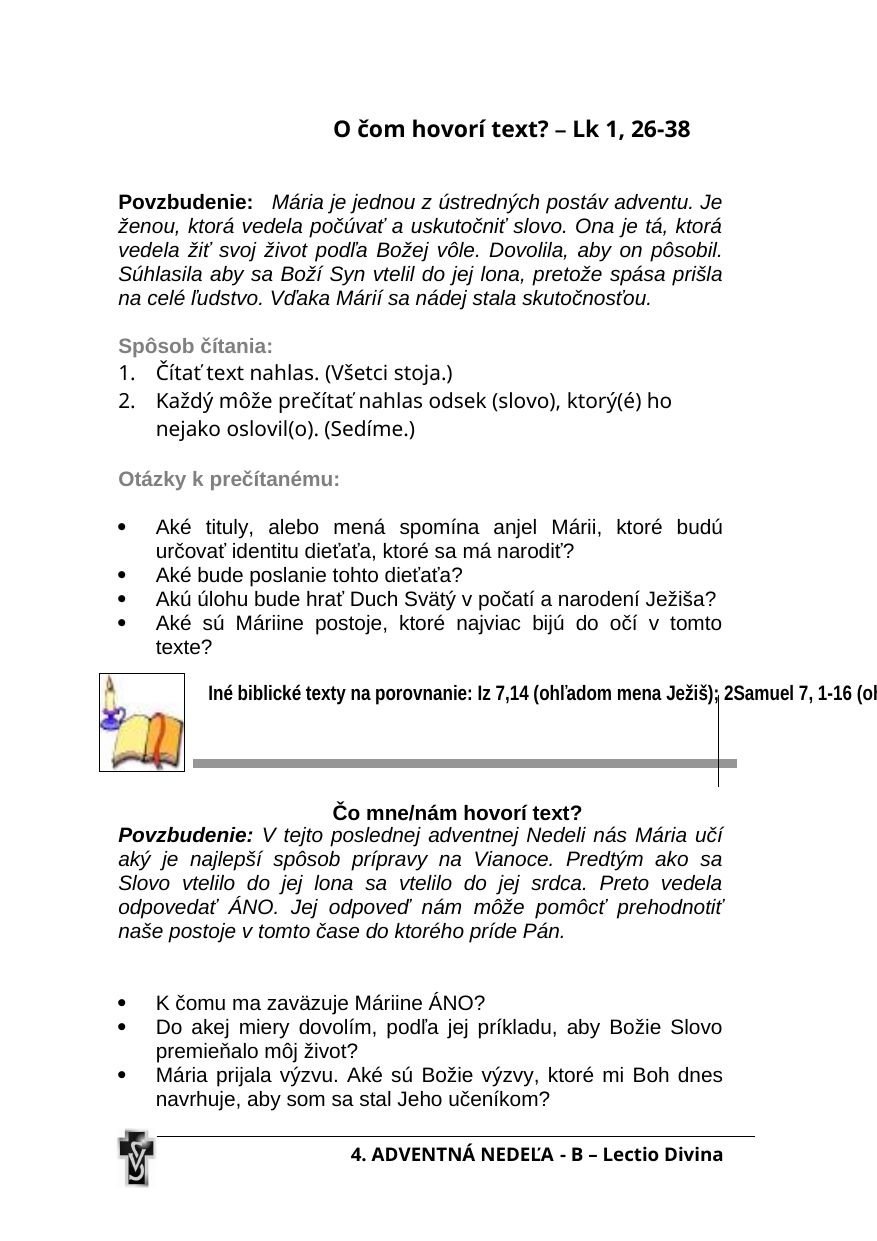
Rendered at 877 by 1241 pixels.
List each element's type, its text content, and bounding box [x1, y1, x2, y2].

list Mária prijala výzvu. Aké sú Božie výzvy, ktoré mi Boh dnes navrhuje, aby som sa stal Jeho učeníkom? [118, 1063, 723, 1111]
picture [100, 674, 184, 771]
list Do akej miery dovolím, podľa jej príkladu, aby Božie Slovo premieňalo môj život? [118, 1015, 723, 1063]
list Čítať text nahlas. (Všetci stoja.) [118, 358, 723, 386]
list Aké sú Máriine postoje, ktoré najviac bijú do očí v tomto texte? [118, 611, 723, 659]
list Aké bude poslanie tohto dieťaťa? [118, 563, 723, 587]
text Povzbudenie: Mária je jednou z ústredných postáv adventu. Je ženou, ktorá vedela počúvať a uskutočniť slovo. Ona je tá, ktorá vedela žiť svoj život podľa Božej vôle. Dovolila, aby on pôsobil. Súhlasila aby sa Boží Syn vtelil do jej lona, pretože spása prišla na celé ľudstvo. Vďaka Márií sa nádej stala skutočnosťou. [118, 190, 723, 310]
text Otázky k prečítanému: [118, 467, 723, 491]
text Povzbudenie: V tejto poslednej adventnej Nedeli nás Mária učí aký je najlepší spôsob prípravy na Vianoce. Predtým ako sa Slovo vtelilo do jej lona sa vtelilo do jej srdca. Preto vedela odpovedať ÁNO. Jej odpoveď nám môže pomôcť prehodnotiť naše postoje v tomto čase do ktorého príde Pán. [118, 803, 723, 943]
list K čomu ma zaväzuje Máriine ÁNO? [118, 991, 723, 1015]
text Spôsob čítania: [118, 334, 723, 358]
list Každý môže prečítať nahlas odsek (slovo), ktorý(é) ho nejako oslovil(o). (Sedíme.) [118, 386, 723, 443]
list Akú úlohu bude hrať Duch Svätý v počatí a narodení Ježiša? [118, 587, 723, 611]
list Aké tituly, alebo mená spomína anjel Márii, ktoré budú určovať identitu dieťaťa, ktoré sa má narodiť? [118, 515, 723, 563]
